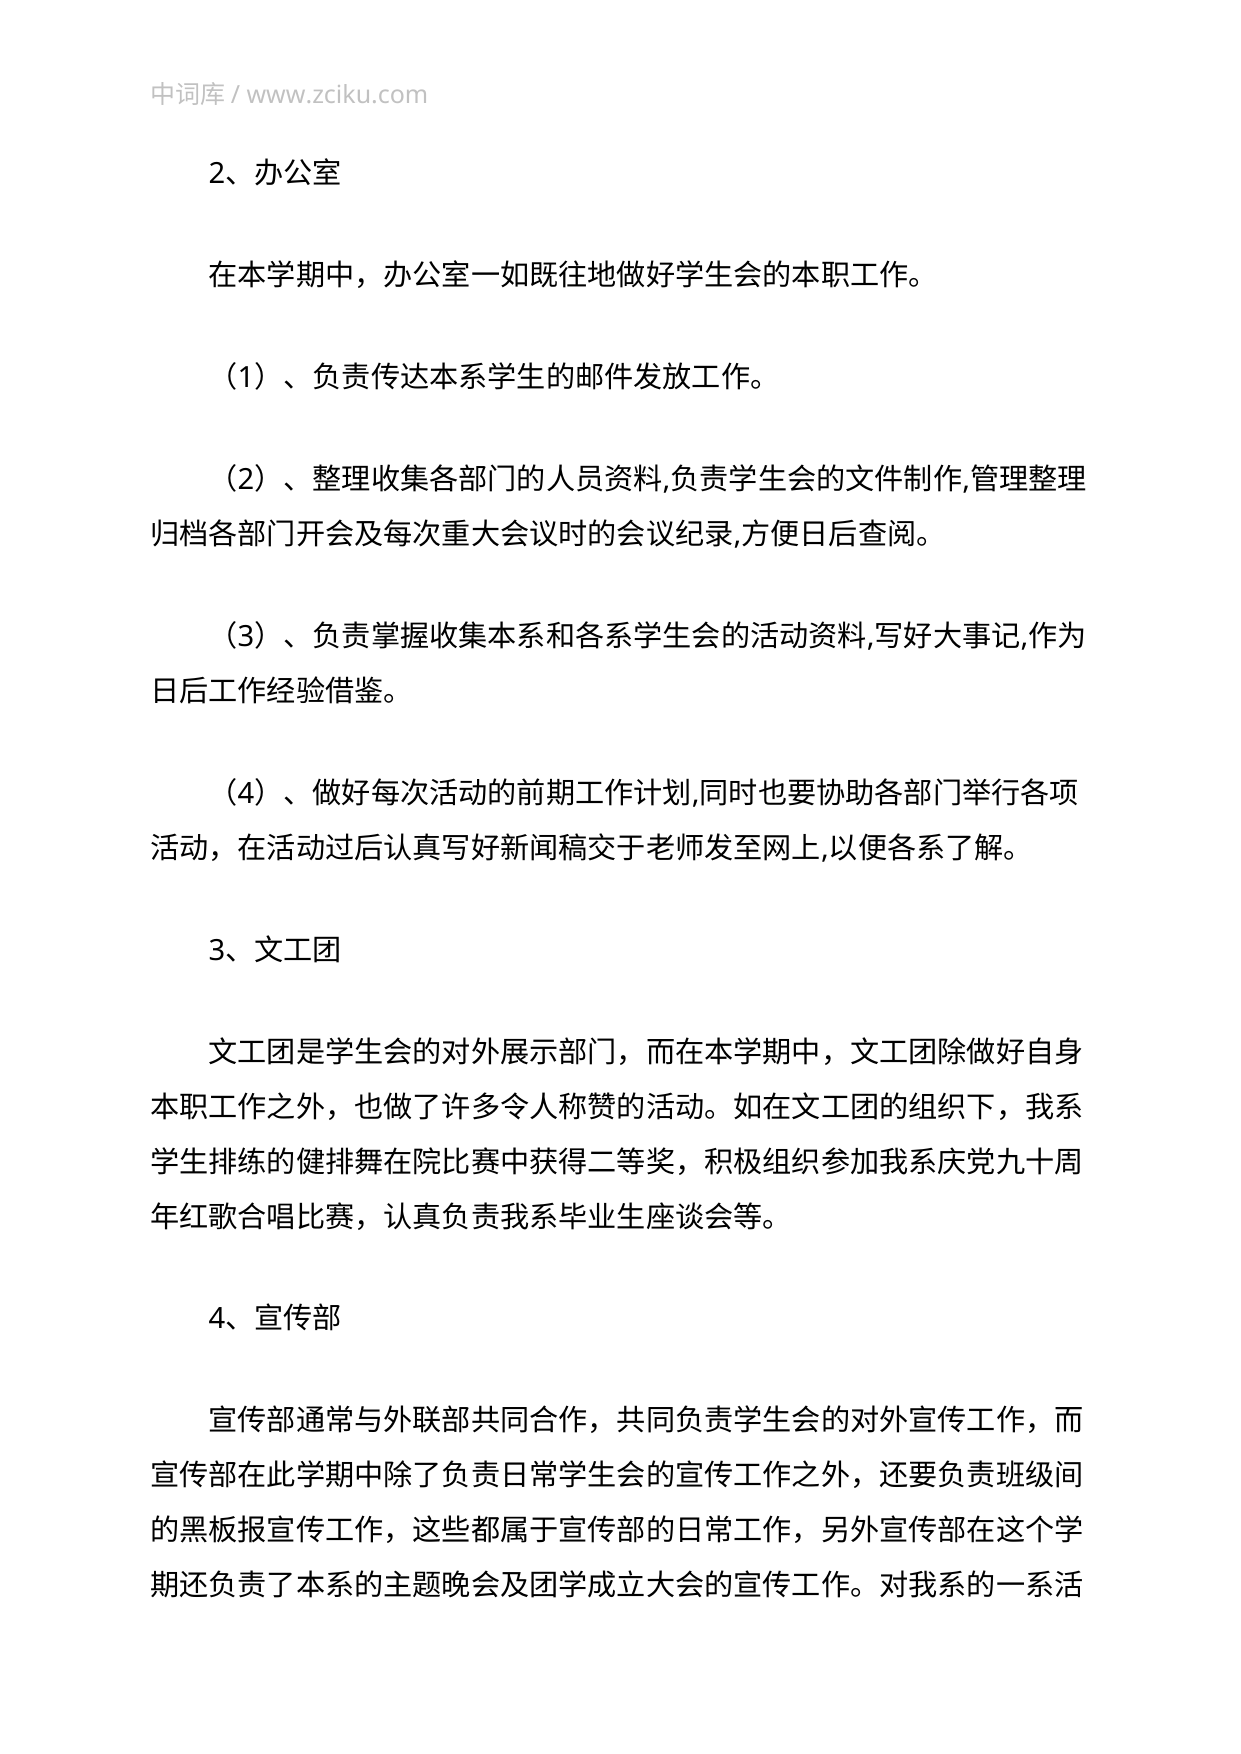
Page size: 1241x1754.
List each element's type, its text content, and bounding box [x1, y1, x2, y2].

text 在本学期中，办公室一如既往地做好学生会的本职工作。 [150, 252, 1090, 294]
text 2、办公室 [150, 150, 1090, 192]
text （1）、负责传达本系学生的邮件发放工作。 [150, 354, 1090, 396]
text 文工团是学生会的对外展示部门，而在本学期中，文工团除做好自身本职工作之外，也做了许多令人称赞的活动。如在文工团的组织下，我系学生排练的健排舞在院比赛中获得二等奖，积极组织参加我系庆党九十周年红歌合唱比赛，认真负责我系毕业生座谈会等。 [150, 1028, 1090, 1235]
text 3、文工团 [150, 926, 1090, 969]
text （4）、做好每次活动的前期工作计划,同时也要协助各部门举行各项活动，在活动过后认真写好新闻稿交于老师发至网上,以便各系了解。 [150, 769, 1090, 867]
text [150, 1397, 1090, 1604]
text （2）、整理收集各部门的人员资料,负责学生会的文件制作,管理整理归档各部门开会及每次重大会议时的会议纪录,方便日后查阅。 [150, 456, 1090, 553]
text （3）、负责掌握收集本系和各系学生会的活动资料,写好大事记,作为日后工作经验借鉴。 [150, 613, 1090, 710]
text 4、宣传部 [150, 1295, 1090, 1337]
